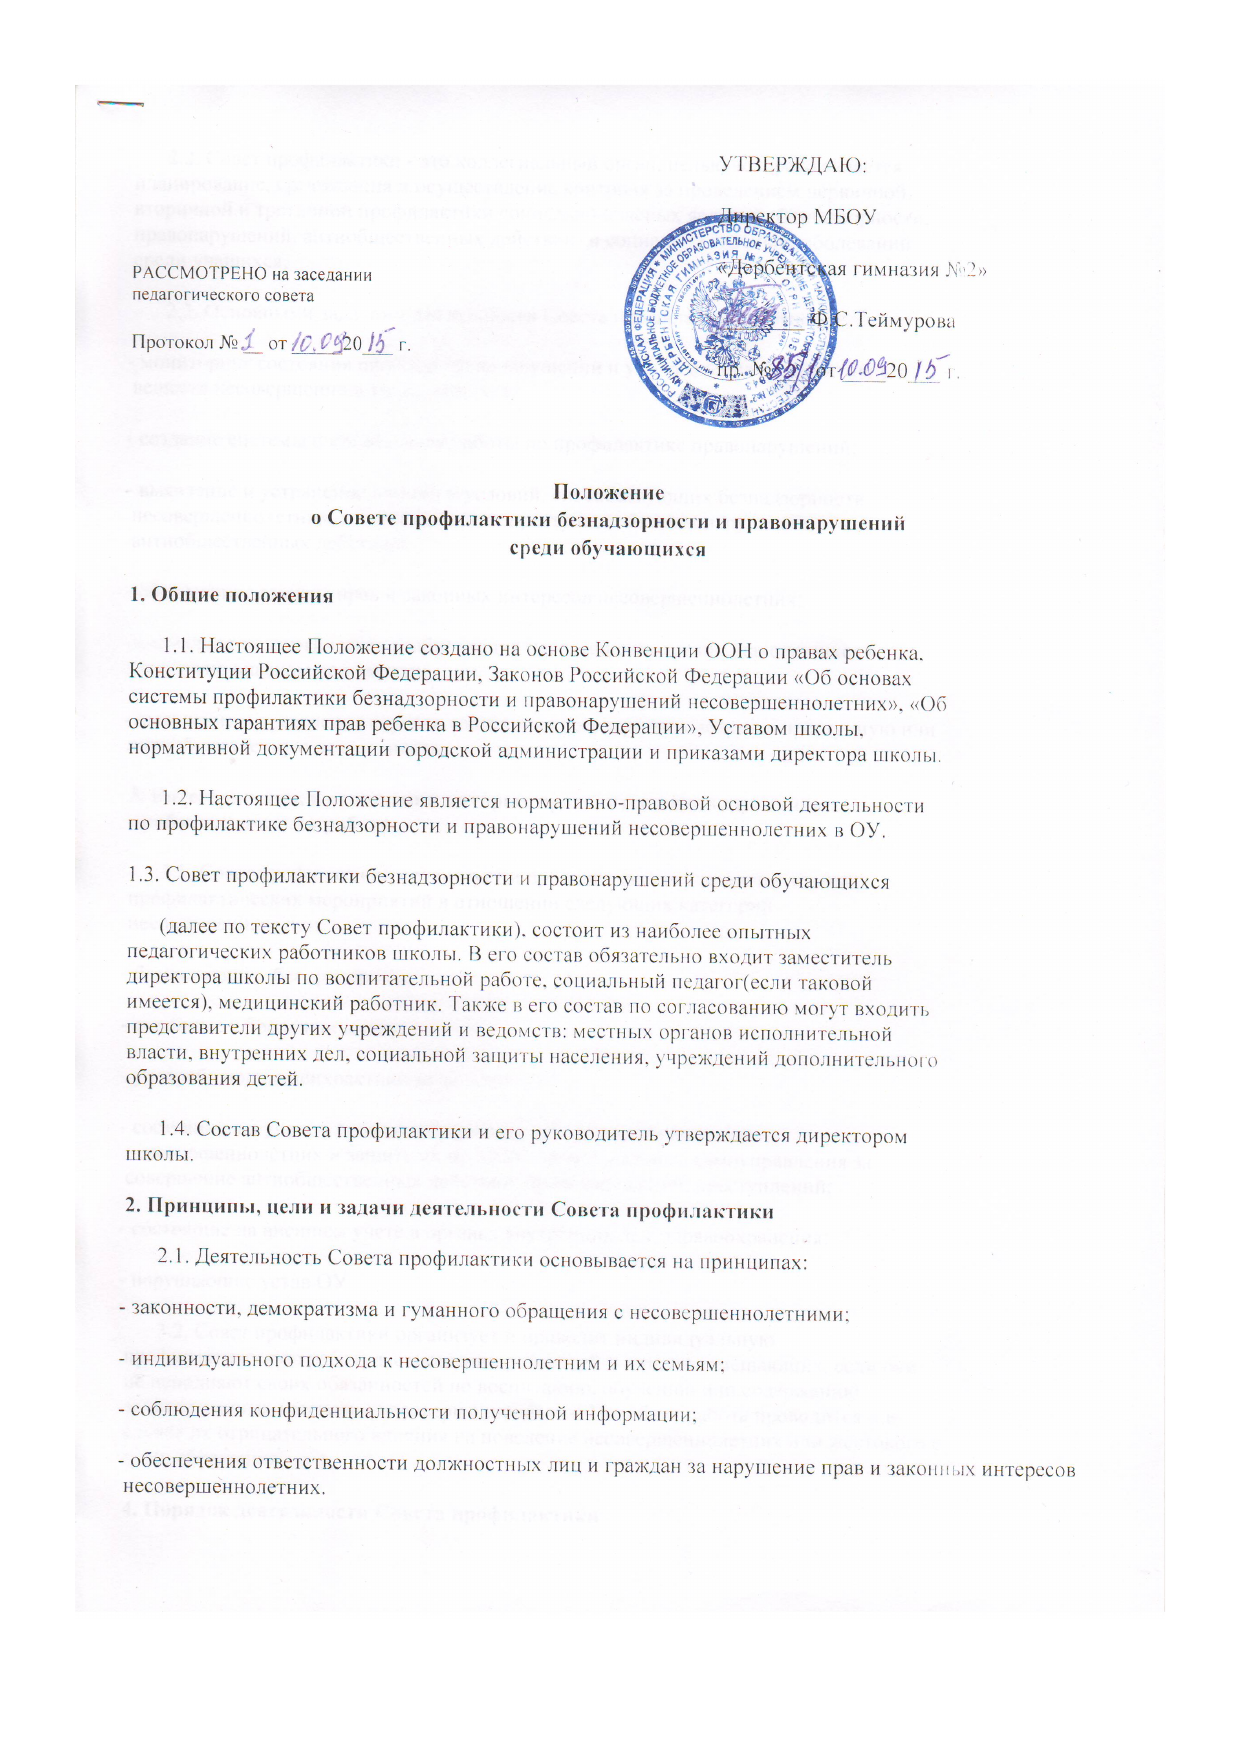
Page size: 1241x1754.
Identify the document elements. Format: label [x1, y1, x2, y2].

picture [75, 78, 1166, 1619]
